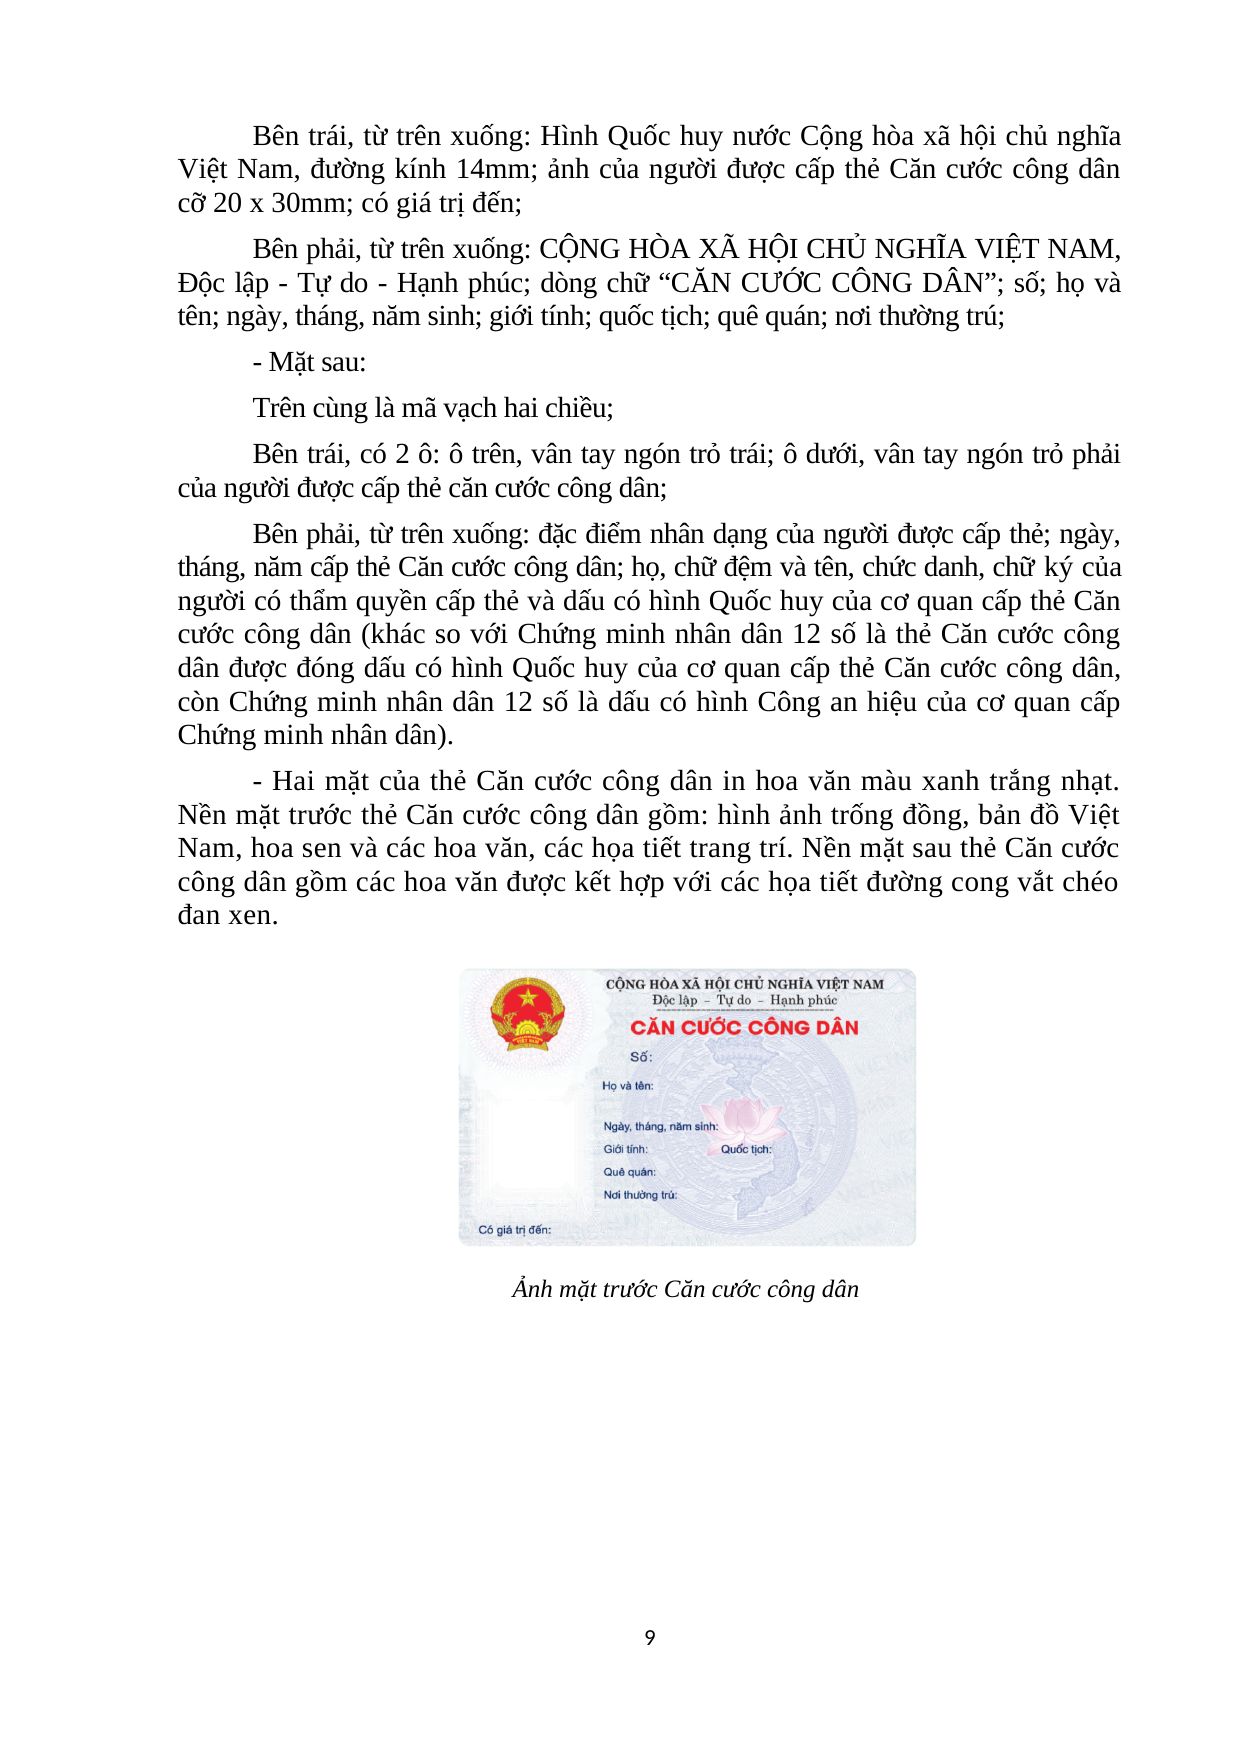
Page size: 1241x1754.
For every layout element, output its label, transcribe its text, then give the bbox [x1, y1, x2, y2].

text Bên trái, từ trên xuống: Hình Quốc huy nước Cộng hòa xã hội chủ nghĩa Việt Nam, đường kính 14mm; ảnh của người được cấp thẻ Căn cước công dân cỡ 20 x 30mm; có giá trị đến; [177, 118, 1122, 219]
text Trên cùng là mã vạch hai chiều; [177, 390, 1122, 424]
text Bên phải, từ trên xuống: đặc điểm nhân dạng của người được cấp thẻ; ngày, tháng, năm cấp thẻ Căn cước công dân; họ, chữ đệm và tên, chức danh, chữ ký của người có thẩm quyền cấp thẻ và dấu có hình Quốc huy của cơ quan cấp thẻ Căn cước công dân (khác so với Chứng minh nhân dân 12 số là thẻ Căn cước công dân được đóng dấu có hình Quốc huy của cơ quan cấp thẻ Căn cước công dân, còn Chứng minh nhân dân 12 số là dấu có hình Công an hiệu của cơ quan cấp Chứng minh nhân dân). [177, 516, 1122, 751]
picture [439, 943, 935, 1262]
text Bên phải, từ trên xuống: CỘNG HÒA XÃ HỘI CHỦ NGHĨA VIỆT NAM, Độc lập - Tự do - Hạnh phúc; dòng chữ “CĂN CƯỚC CÔNG DÂN”; số; họ và tên; ngày, tháng, năm sinh; giới tính; quốc tịch; quê quán; nơi thường trú; [177, 231, 1122, 332]
text Ảnh mặt trước Căn cước công dân [177, 1274, 1122, 1302]
text - Mặt sau: [177, 344, 1122, 378]
text Bên trái, có 2 ô: ô trên, vân tay ngón trỏ trái; ô dưới, vân tay ngón trỏ phải của người được cấp thẻ căn cước công dân; [177, 436, 1122, 503]
text - Hai mặt của thẻ Căn cước công dân in hoa văn màu xanh trắng nhạt. Nền mặt trước thẻ Căn cước công dân gồm: hình ảnh trống đồng, bản đồ Việt Nam, hoa sen và các hoa văn, các họa tiết trang trí. Nền mặt sau thẻ Căn cước công dân gồm các hoa văn được kết hợp với các họa tiết đường cong vắt chéo đan xen. [177, 763, 1122, 931]
